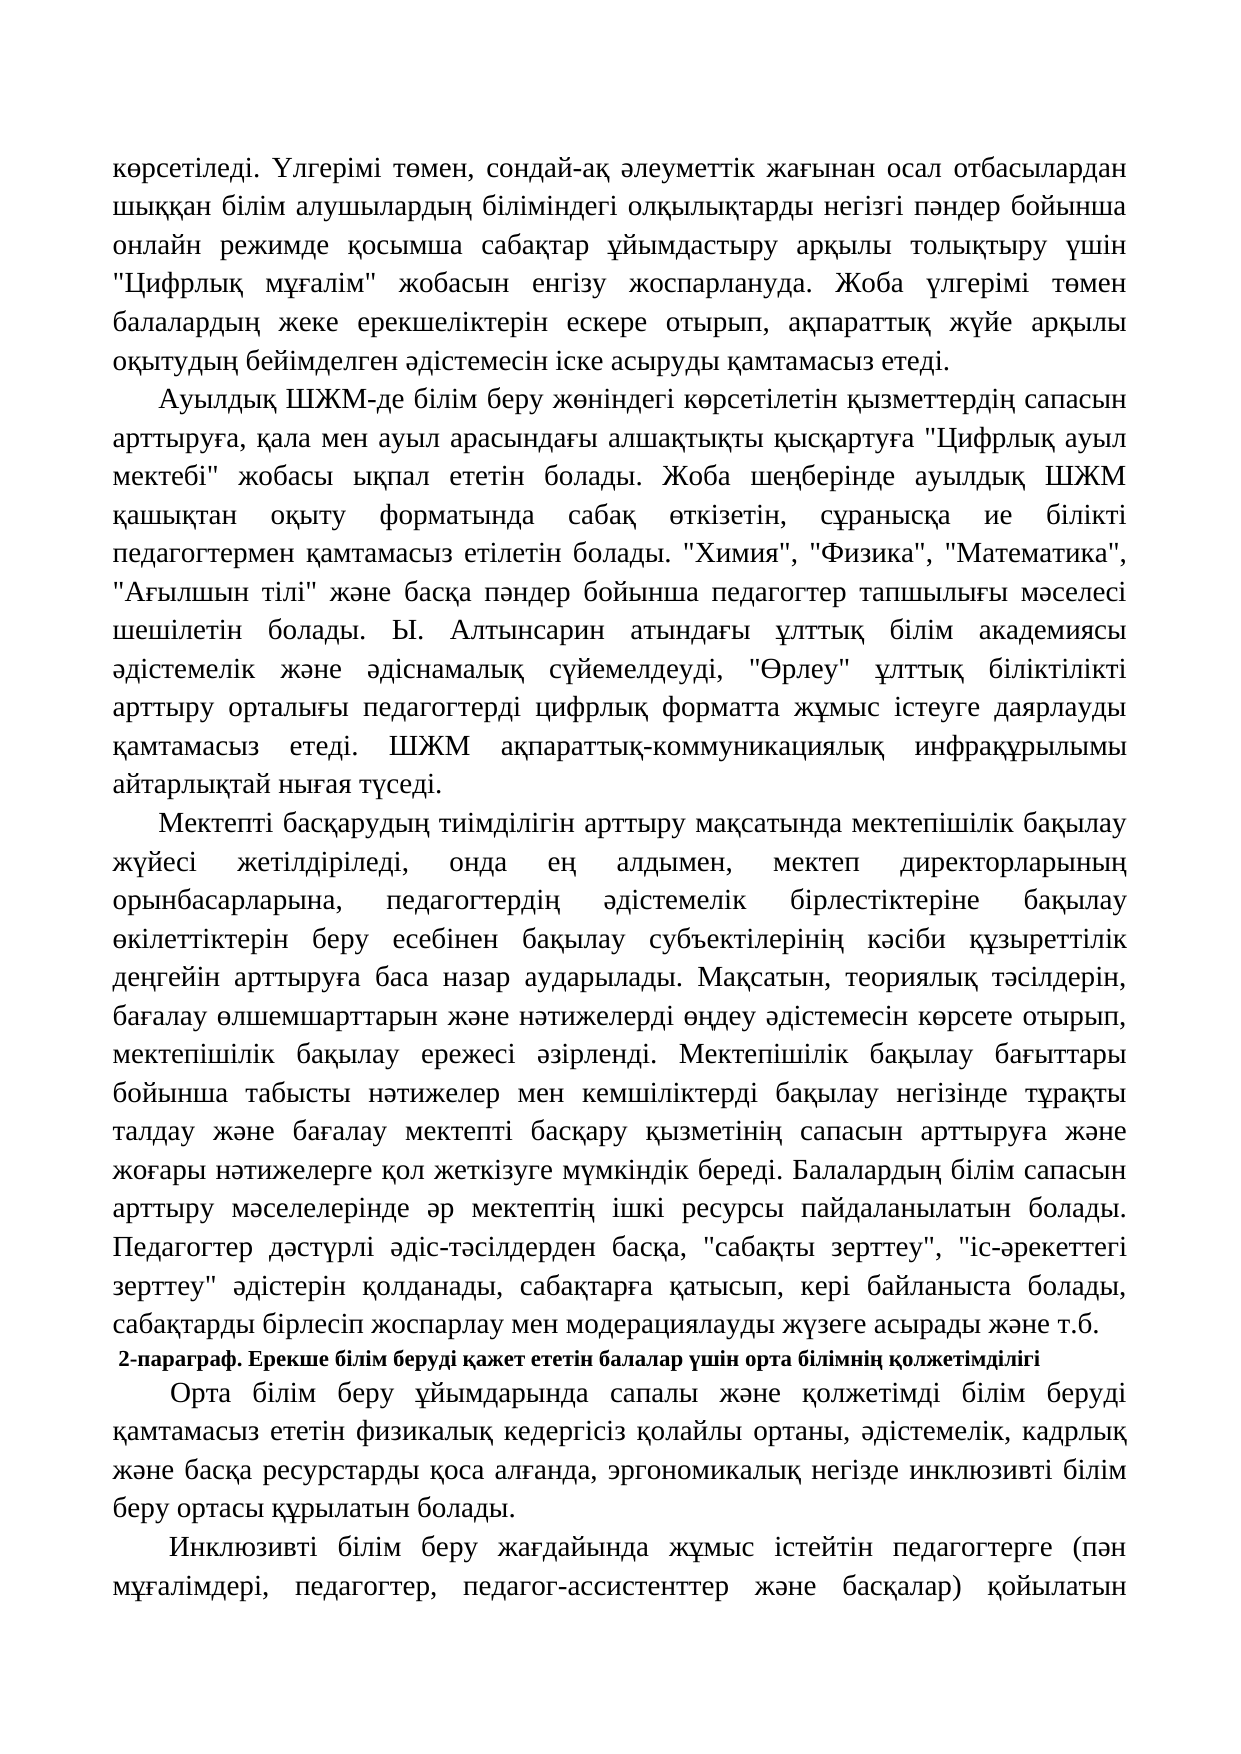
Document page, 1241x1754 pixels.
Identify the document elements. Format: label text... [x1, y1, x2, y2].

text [112, 1529, 1128, 1601]
text Мектепті басқарудың тиімділігін арттыру мақсатында мектепішілік бақылау жүйесі жетілдіріледі, онда ең алдымен, мектеп директорларының орынбасарларына, педагогтердің әдістемелік бірлестіктеріне бақылау өкілеттіктерін беру есебінен бақылау субъектілерінің кәсіби құзыреттілік деңгейін арттыруға баса назар аударылады. Мақсатын, теориялық тәсілдерін, бағалау өлшемшарттарын және нәтижелерді өңдеу әдістемесін көрсете отырып, мектепішілік бақылау ережесі әзірленді. Мектепішілік бақылау бағыттары бойынша табысты нәтижелер мен кемшіліктерді бақылау негізінде тұрақты талдау және бағалау мектепті басқару қызметінің сапасын арттыруға және жоғары нәтижелерге қол жеткізуге мүмкіндік береді. Балалардың білім сапасын арттыру мәселелерінде әр мектептің ішкі ресурсы пайдаланылатын болады. Педагогтер дәстүрлі әдіс-тәсілдерден басқа, "сабақты зерттеу", "іс-әрекеттегі зерттеу" әдістерін қолданады, сабақтарға қатысып, кері байланыста болады, сабақтарды бірлесіп жоспарлау мен модерациялауды жүзеге асырады және т.б. [112, 805, 1128, 1340]
text Орта білім беру ұйымдарында сапалы және қолжетімді білім беруді қамтамасыз ететін физикалық кедергісіз қолайлы ортаны, әдістемелік, кадрлық және басқа ресурстарды қоса алғанда, эргономикалық негізде инклюзивті білім беру ортасы құрылатын болады. [112, 1375, 1128, 1524]
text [112, 150, 1128, 376]
text Ауылдық ШЖМ-де білім беру жөніндегі көрсетілетін қызметтердің сапасын арттыруға, қала мен ауыл арасындағы алшақтықты қысқартуға "Цифрлық ауыл мектебі" жобасы ықпал ететін болады. Жоба шеңберінде ауылдық ШЖМ қашықтан оқыту форматында сабақ өткізетін, сұранысқа ие білікті педагогтермен қамтамасыз етілетін болады. "Химия", "Физика", "Математика", "Ағылшын тілі" және басқа пәндер бойынша педагогтер тапшылығы мәселесі шешілетін болады. Ы. Алтынсарин атындағы ұлттық білім академиясы әдістемелік және әдіснамалық сүйемелдеуді, "Өрлеу" ұлттық біліктілікті арттыру орталығы педагогтерді цифрлық форматта жұмыс істеуге даярлауды қамтамасыз етеді. ШЖМ ақпараттық-коммуникациялық инфрақұрылымы айтарлықтай нығая түседі. [112, 381, 1128, 800]
text 2-параграф. Ерекше білім беруді қажет ететін балалар үшін орта білімнің қолжетімділігі [112, 1345, 1128, 1371]
